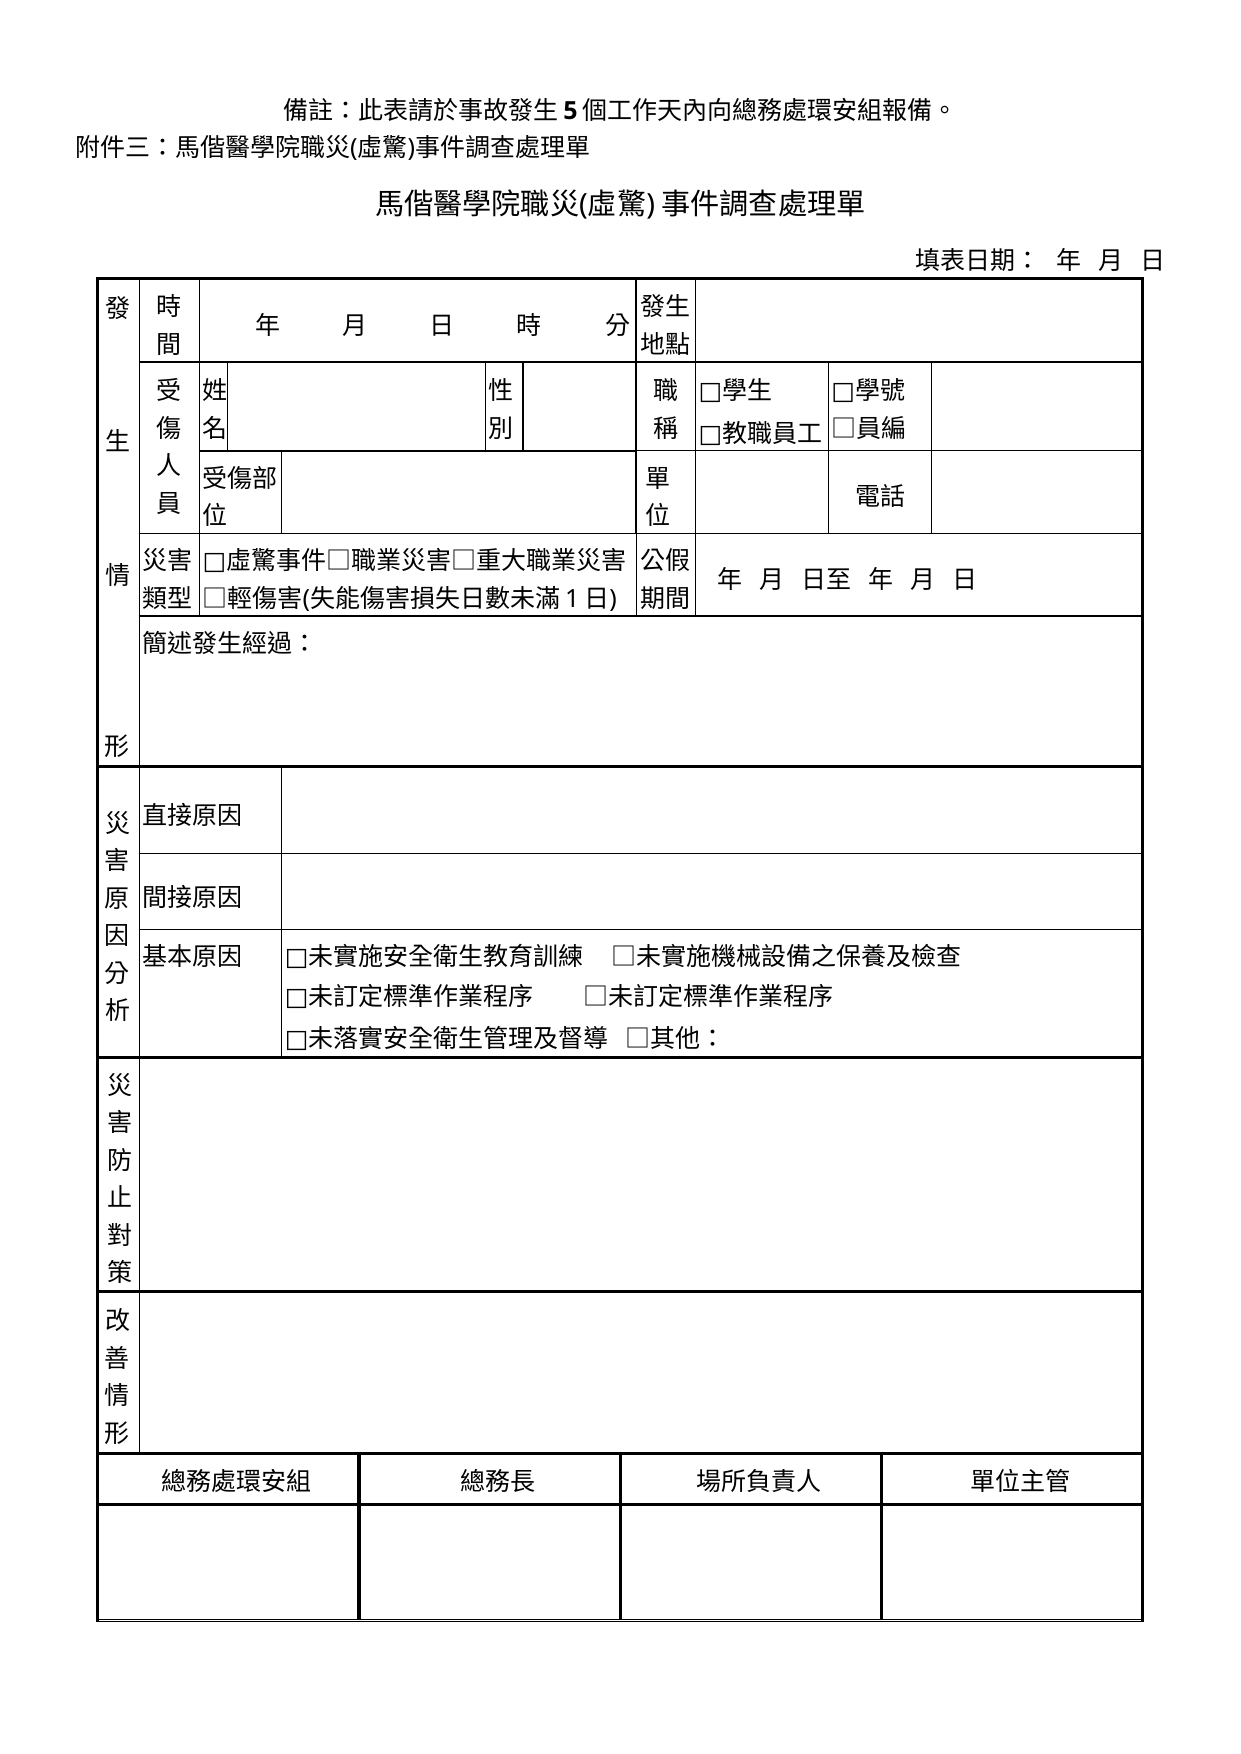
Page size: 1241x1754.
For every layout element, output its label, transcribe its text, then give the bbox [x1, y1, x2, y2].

table_cell [140, 1059, 1141, 1289]
table_cell 電話 [829, 451, 931, 532]
table_cell 間接原因 [140, 854, 281, 929]
table_cell 單位主管 [883, 1455, 1141, 1503]
table_cell [282, 854, 1141, 929]
table_cell □未實施安全衛生教育訓練 □未實施機械設備之保養及檢查 □未訂定標準作業程序 □未訂定標準作業程序 □未落實安全衛生管理及督導 □其他： [282, 930, 1141, 1056]
table_cell [932, 363, 1141, 450]
text 填表日期： 年 月 日 [75, 239, 1165, 277]
table_cell [883, 1506, 1141, 1618]
table_cell 災害原因分 析 [99, 768, 139, 1056]
table_cell 災害防止對 策 [99, 1059, 139, 1289]
table_cell 場所負責人 [622, 1455, 880, 1503]
table_cell [696, 451, 828, 532]
table_cell [99, 1506, 357, 1618]
table_cell [524, 363, 635, 450]
text 附件三：馬偕醫學院職災(虛驚)事件調查處理單 [75, 127, 1165, 164]
table_cell 災害類型 [140, 534, 199, 615]
table_cell 公假期間 [637, 534, 695, 615]
table_cell 職稱 [637, 363, 695, 450]
table_cell 姓名 [200, 363, 227, 450]
table_cell □學號 □員編 [829, 363, 931, 450]
table_cell [228, 363, 485, 450]
table_cell 改善情形 [99, 1293, 139, 1452]
table_header 發生地點 [637, 280, 695, 361]
table_cell 基本原因 [140, 930, 281, 1056]
table_header 時間 [140, 280, 199, 361]
table_cell 受傷人員 [140, 363, 199, 532]
table_cell □學生 □教職員工 [696, 363, 828, 450]
table_cell [282, 452, 635, 532]
table_cell 受傷部位 [200, 452, 281, 532]
table_cell □虛驚事件□職業災害□重大職業災害 □輕傷害(失能傷害損失日數未滿1日) [200, 534, 636, 615]
table_header [696, 280, 1141, 361]
table_cell 簡述發生經過： [140, 617, 1141, 765]
table_cell 總務長 [361, 1455, 619, 1503]
table_cell [932, 451, 1141, 532]
table_cell 性別 [486, 363, 522, 450]
table_cell [140, 1293, 1141, 1452]
table_cell [282, 768, 1141, 852]
table_cell [622, 1506, 880, 1618]
table_header 發 生 情 形 [99, 280, 139, 765]
table_cell 年 月 日至 年 月 日 [696, 534, 1141, 615]
table_cell 單位 [637, 451, 695, 532]
table_cell 總務處環安組 [99, 1455, 357, 1503]
table_header 年 月 日 時 分 [200, 280, 635, 361]
table_cell 直接原因 [140, 768, 281, 852]
text 馬偕醫學院職災(虛驚) 事件調查處理單 [75, 164, 1165, 239]
text 備註：此表請於事故發生5個工作天內向總務處環安組報備。 [75, 89, 1165, 127]
table_cell [361, 1506, 619, 1618]
